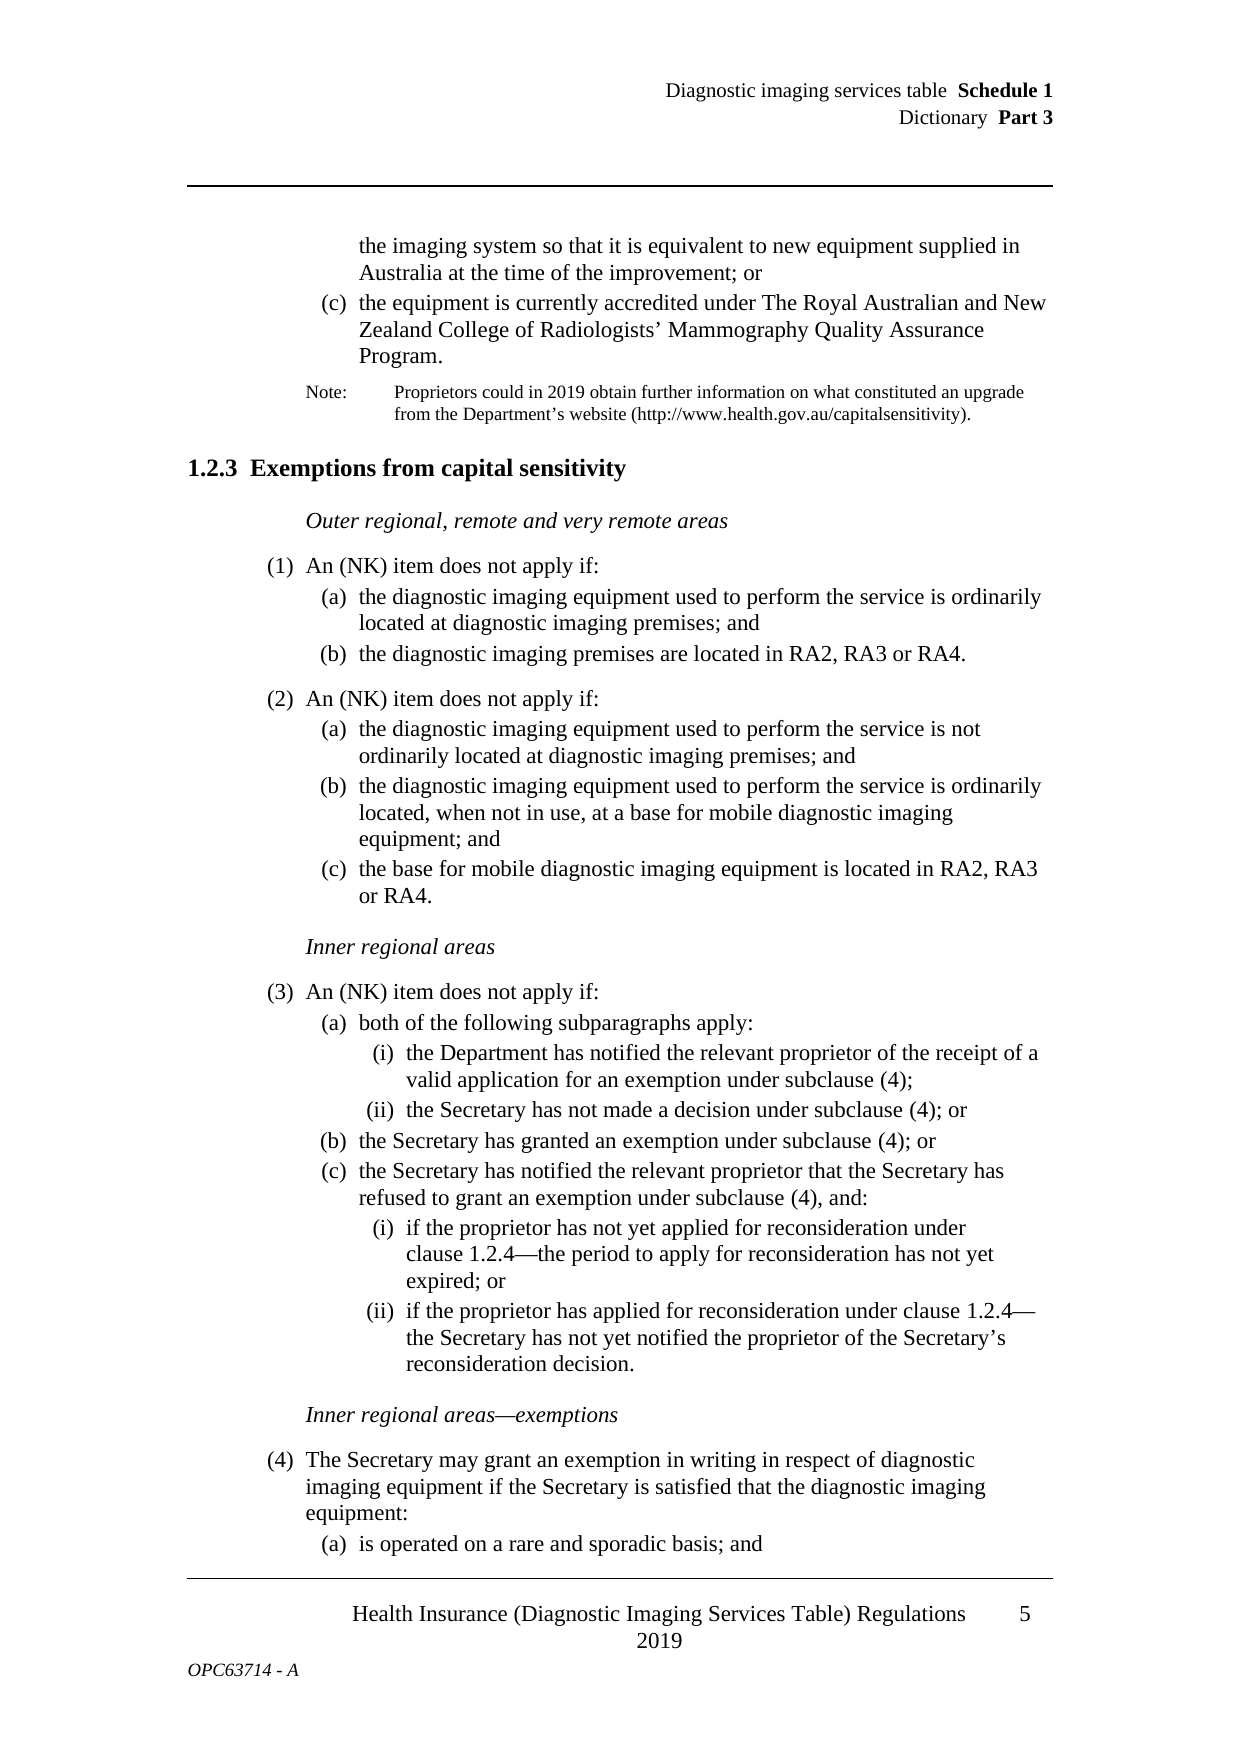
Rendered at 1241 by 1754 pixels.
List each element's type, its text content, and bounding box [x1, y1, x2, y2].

text (1) An (NK) item does not apply if: [187, 552, 1053, 579]
text (a) both of the following subparagraphs apply: [187, 1009, 1053, 1035]
text (ii) the Secretary has not made a decision under subclause (4); or [187, 1096, 1053, 1123]
text (2) An (NK) item does not apply if: [187, 685, 1053, 711]
text (a) the diagnostic imaging equipment used to perform the service is ordinarily located at diagnostic imaging premises; and [187, 583, 1053, 636]
text (4) The Secretary may grant an exemption in writing in respect of diagnostic imaging equipment if the Secretary is satisfied that the diagnostic imaging equipment: [187, 1447, 1053, 1526]
text (c) the equipment is currently accredited under The Royal Australian and New Zealand College of Radiologists’ Mammography Quality Assurance Program. [187, 289, 1053, 368]
text (a) the diagnostic imaging equipment used to perform the service is not ordinarily located at diagnostic imaging premises; and [187, 715, 1053, 768]
text Inner regional areas—exemptions [305, 1401, 1053, 1428]
text Inner regional areas [305, 933, 1053, 959]
text (3) An (NK) item does not apply if: [187, 978, 1053, 1005]
text (a) is operated on a rare and sporadic basis; and [187, 1530, 1053, 1556]
text (ii) if the proprietor has applied for reconsideration under clause 1.2.4—the Secretary has not yet notified the proprietor of the Secretary’s reconsideration decision. [187, 1297, 1053, 1376]
text (b) the diagnostic imaging equipment used to perform the service is ordinarily located, when not in use, at a base for mobile diagnostic imaging equipment; and [187, 772, 1053, 851]
text (b) the Secretary has granted an exemption under subclause (4); or [187, 1127, 1053, 1153]
text (i) the Department has notified the relevant proprietor of the receipt of a valid application for an exemption under subclause (4); [187, 1039, 1053, 1092]
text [187, 233, 1053, 285]
text Note: Proprietors could in 2019 obtain further information on what constituted an upgrade from the Department’s website (http://www.health.gov.au/capitalsensitivity). [305, 381, 1053, 424]
text (c) the base for mobile diagnostic imaging equipment is located in RA2, RA3 or RA4. [187, 856, 1053, 908]
text 1.2.3 Exemptions from capital sensitivity [187, 453, 1053, 482]
text (i) if the proprietor has not yet applied for reconsideration under clause 1.2.4—the period to apply for reconsideration has not yet expired; or [187, 1214, 1053, 1293]
text (c) the Secretary has notified the relevant proprietor that the Secretary has refused to grant an exemption under subclause (4), and: [187, 1157, 1053, 1210]
text Outer regional, remote and very remote areas [305, 507, 1053, 534]
text (b) the diagnostic imaging premises are located in RA2, RA3 or RA4. [187, 640, 1053, 666]
